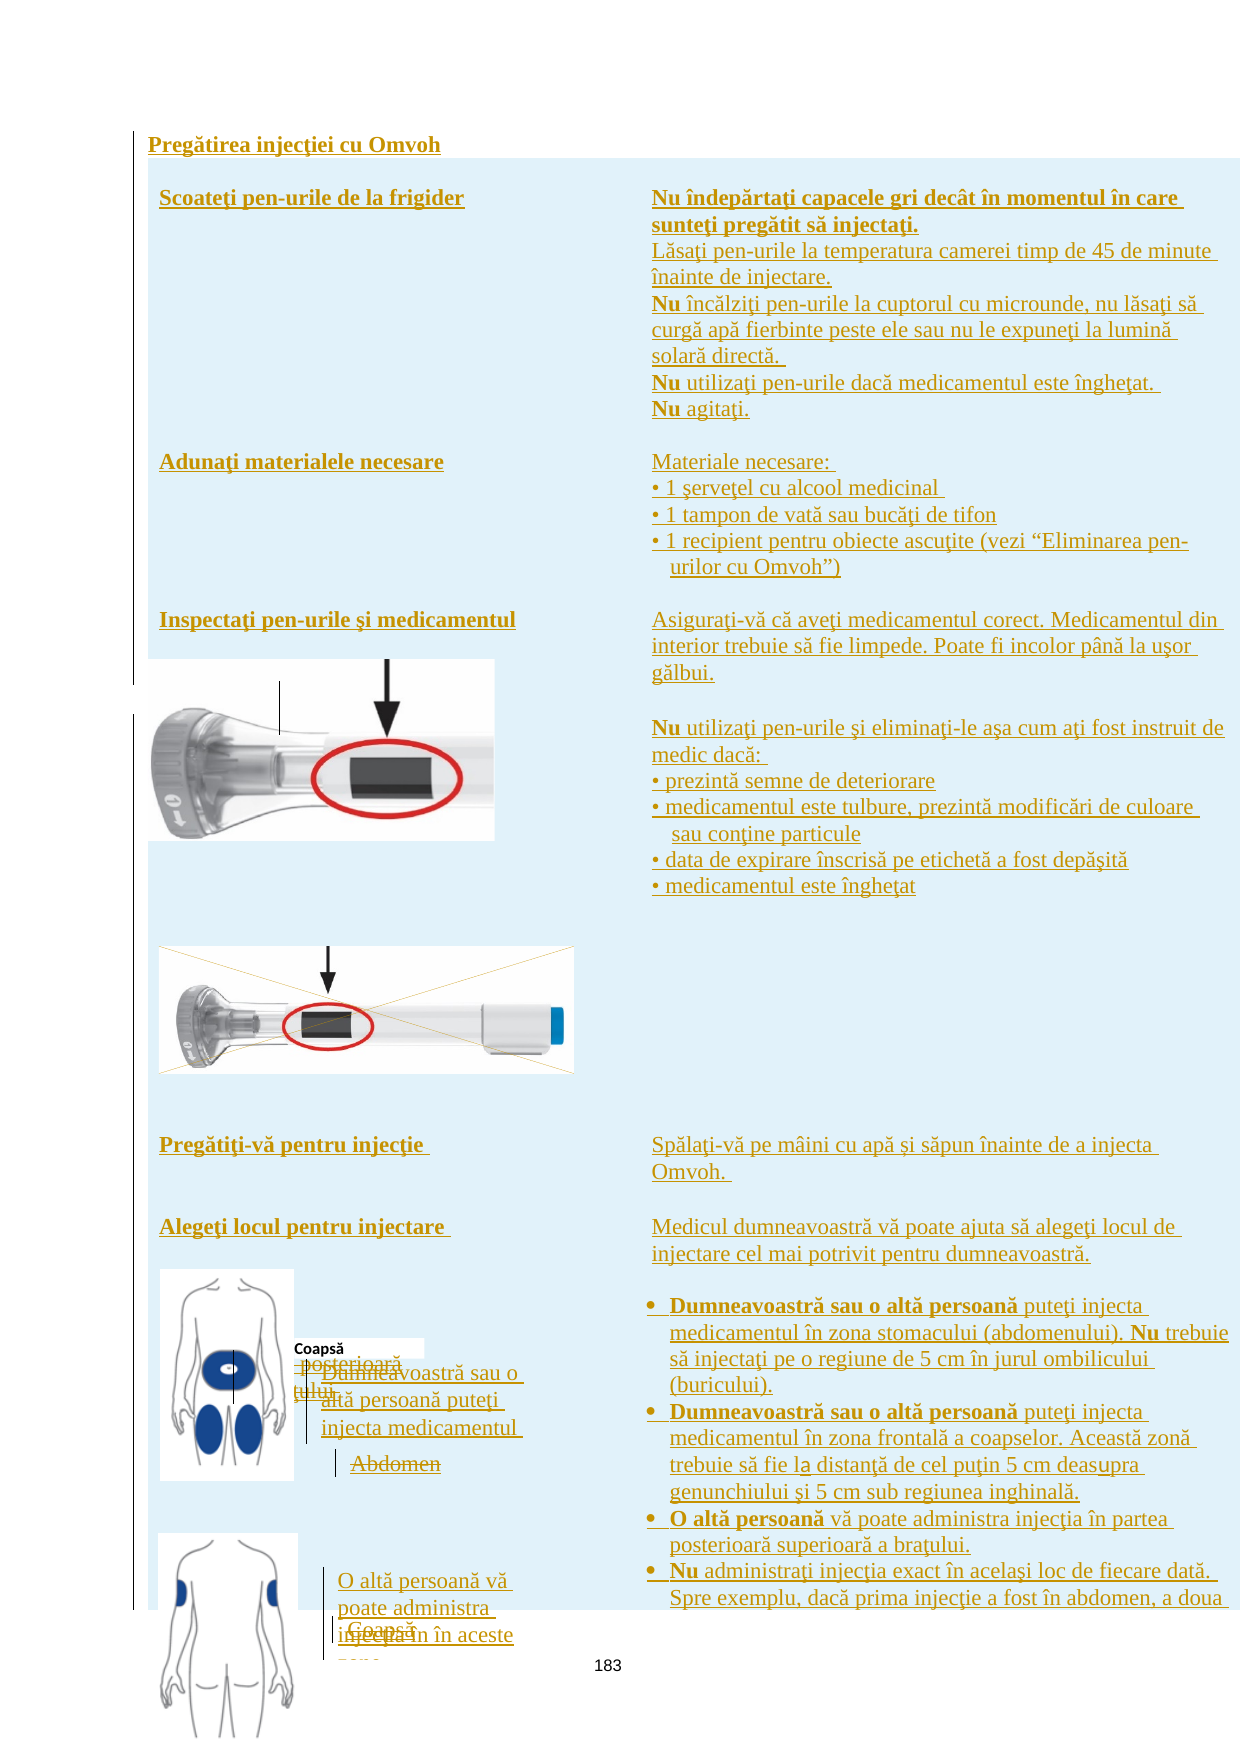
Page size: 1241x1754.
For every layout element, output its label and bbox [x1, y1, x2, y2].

picture [370, 947, 574, 1073]
picture [147, 659, 495, 841]
picture [160, 1269, 294, 1481]
picture [158, 947, 363, 1073]
picture [162, 946, 571, 1009]
picture [158, 1533, 298, 1742]
picture [162, 1011, 571, 1074]
